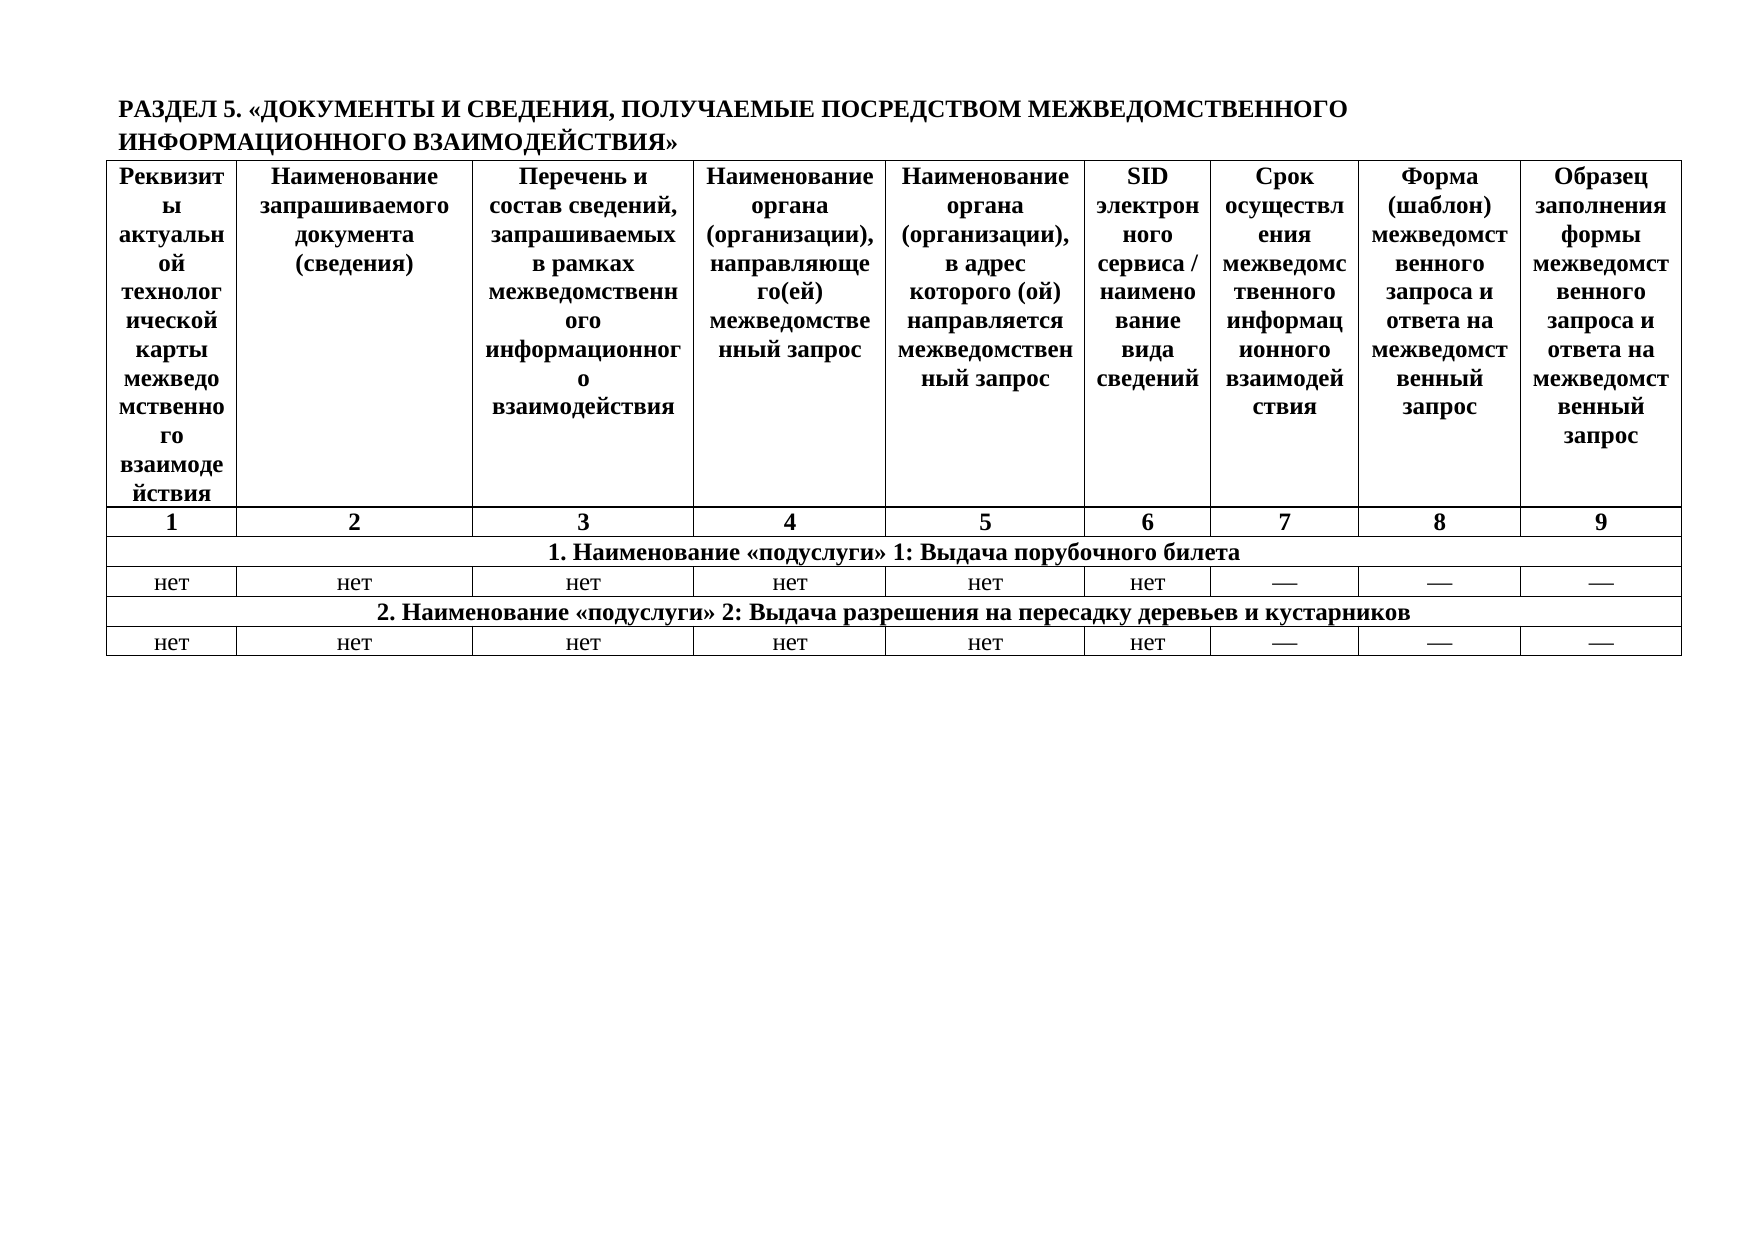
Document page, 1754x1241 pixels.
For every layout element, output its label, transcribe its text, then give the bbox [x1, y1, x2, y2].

table_cell — [1359, 567, 1520, 596]
table_cell — [1521, 627, 1681, 655]
table_cell нет [107, 567, 236, 596]
table_cell нет [886, 627, 1084, 655]
table_cell 3 [473, 508, 693, 536]
table_cell 1 [107, 508, 236, 536]
table_cell 2. Наименование «подуслуги» 2: Выдача разрешения на пересадку деревьев и кустарников [107, 597, 1681, 626]
table_header Реквизиты актуальной технологической карты межведомственного взаимодействия [107, 161, 236, 506]
table_cell 1. Наименование «подуслуги» 1: Выдача порубочного билета [107, 537, 1681, 566]
table_cell нет [1085, 627, 1210, 655]
table_cell — [1359, 627, 1520, 655]
table_cell нет [237, 627, 472, 655]
table_cell нет [473, 627, 693, 655]
table_cell нет [107, 627, 236, 655]
table_cell 6 [1085, 508, 1210, 536]
table_cell 4 [694, 508, 885, 536]
subtitle РАЗДЕЛ 5. «ДОКУМЕНТЫ И СВЕДЕНИЯ, ПОЛУЧАЕМЫЕ ПОСРЕДСТВОМ МЕЖВЕДОМСТВЕННОГО ИНФОРМАЦИОННОГО ВЗАИМОДЕЙСТВИЯ» [118, 94, 1636, 156]
table_cell — [1211, 627, 1358, 655]
table_cell нет [473, 567, 693, 596]
table_cell нет [694, 567, 885, 596]
table_header Форма (шаблон) межведомственного запроса и ответа на межведомственный запрос [1359, 161, 1520, 506]
table_cell 8 [1359, 508, 1520, 536]
table_cell нет [694, 627, 885, 655]
table_header Перечень и состав сведений, запрашиваемых в рамках межведомственного информационного взаимодействия [473, 161, 693, 506]
table_header Наименование запрашиваемого документа (сведения) [237, 161, 472, 506]
table_cell 9 [1521, 508, 1681, 536]
table_cell 2 [237, 508, 472, 536]
table_header Наименование органа (организации), направляющего(ей) межведомственный запрос [694, 161, 885, 506]
table_header Образец заполнения формы межведомственного запроса и ответа на межведомственный запрос [1521, 161, 1681, 506]
table_cell нет [237, 567, 472, 596]
table_cell нет [1085, 567, 1210, 596]
table_cell 7 [1211, 508, 1358, 536]
table_header Наименование органа (организации), в адрес которого (ой) направляется межведомственный запрос [886, 161, 1084, 506]
table_cell 5 [886, 508, 1084, 536]
table_cell — [1521, 567, 1681, 596]
table_cell — [1211, 567, 1358, 596]
table_header SID электронного сервиса / наименование вида сведений [1085, 161, 1210, 506]
table_cell нет [886, 567, 1084, 596]
table_header Срок осуществления межведомственного информационного взаимодействия [1211, 161, 1358, 506]
